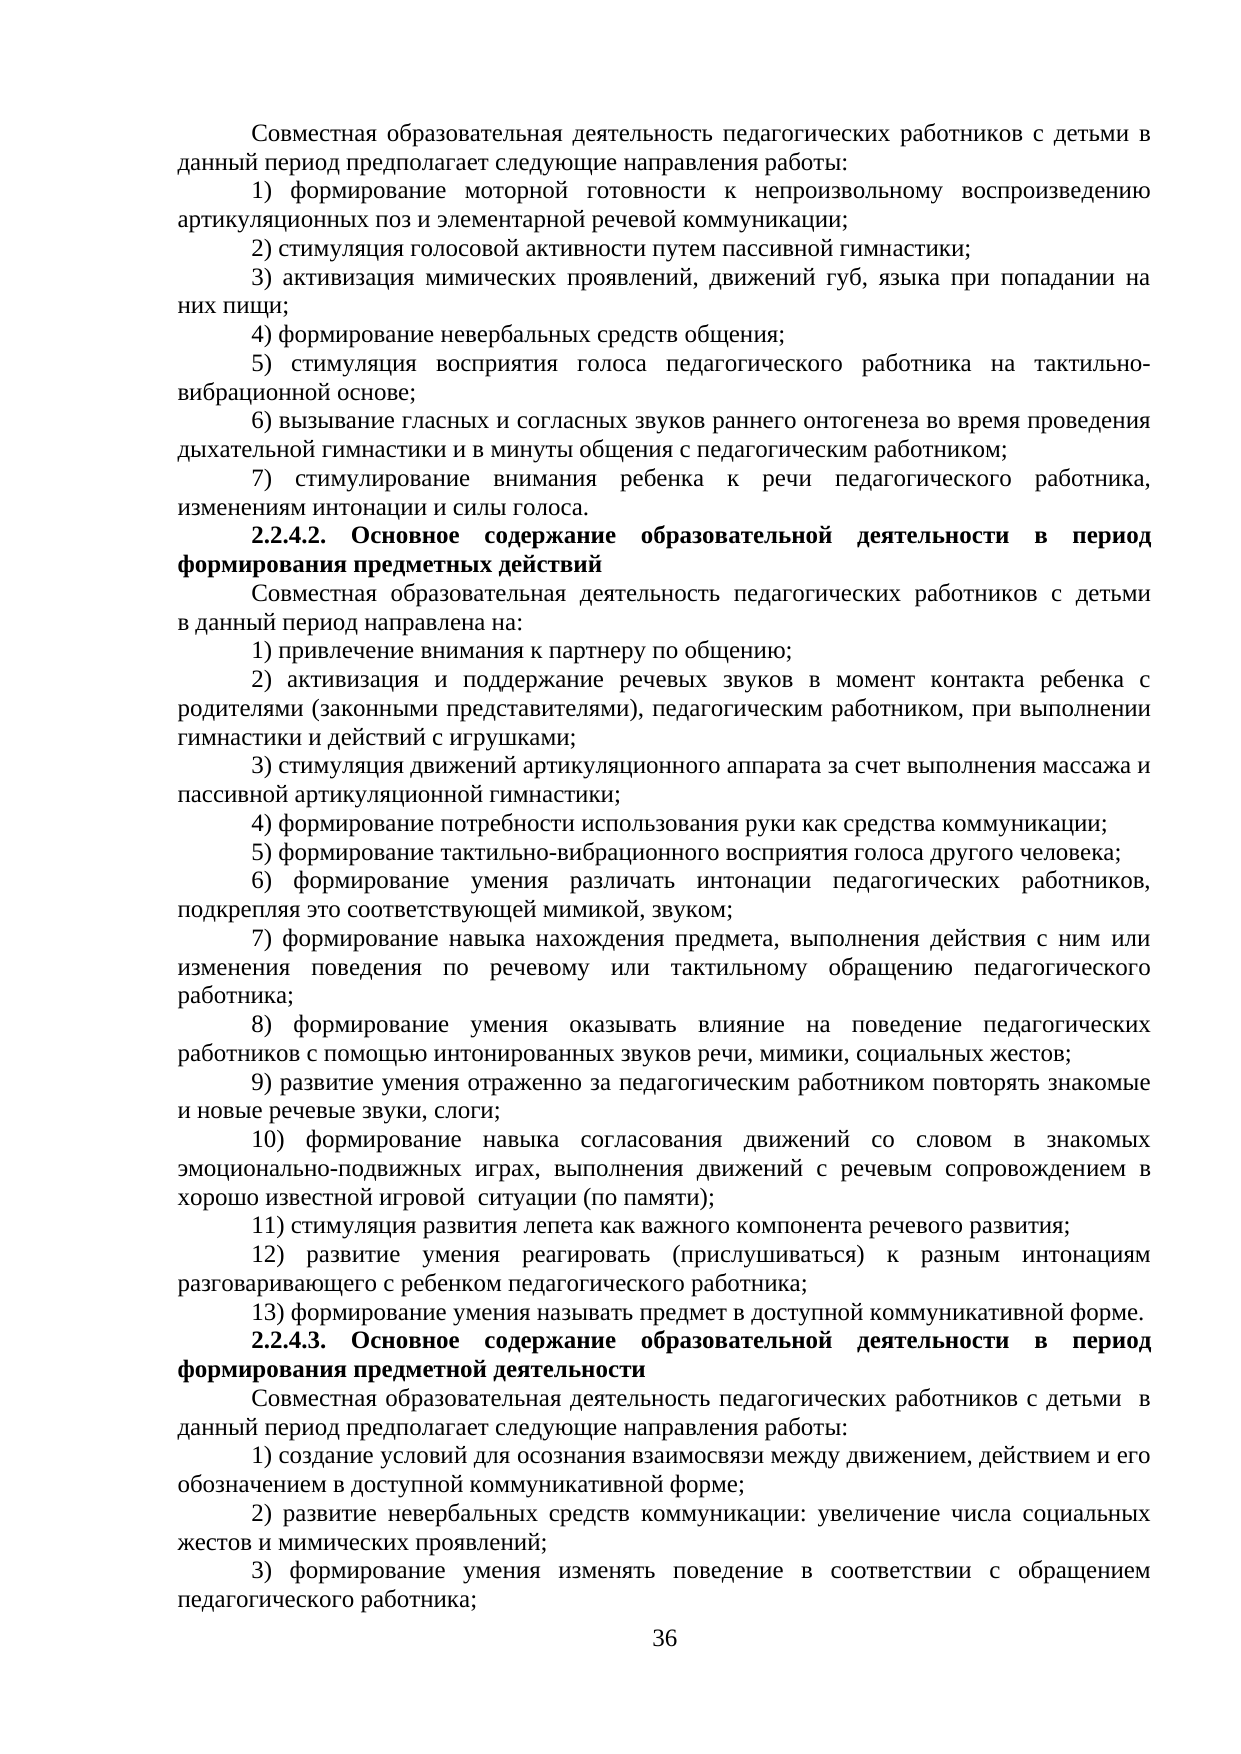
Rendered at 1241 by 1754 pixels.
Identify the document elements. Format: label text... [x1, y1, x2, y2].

text 10) формирование навыка согласования движений со словом в знакомых эмоционально-подвижных играх, выполнения движений с речевым сопровождением в хорошо известной игровой ситуации (по памяти); [177, 1124, 1152, 1211]
text 5) стимуляция восприятия голоса педагогического работника на тактильно-вибрационной основе; [177, 348, 1152, 406]
text 5) формирование тактильно-вибрационного восприятия голоса другого человека; [177, 837, 1152, 866]
text 2) стимуляция голосовой активности путем пассивной гимнастики; [177, 233, 1152, 262]
text Совместная образовательная деятельность педагогических работников с детьми в данный период направлена на: [177, 578, 1152, 636]
text 1) формирование моторной готовности к непроизвольному воспроизведению артикуляционных поз и элементарной речевой коммуникации; [177, 176, 1152, 233]
text 4) формирование потребности использования руки как средства коммуникации; [177, 808, 1152, 837]
text 6) формирование умения различать интонации педагогических работников, подкрепляя это соответствующей мимикой, звуком; [177, 866, 1152, 923]
text 2.2.4.2. Основное содержание образовательной деятельности в период формирования предметных действий [177, 521, 1152, 578]
text 2) развитие невербальных средств коммуникации: увеличение числа социальных жестов и мимических проявлений; [177, 1498, 1152, 1556]
text 2) активизация и поддержание речевых звуков в момент контакта ребенка с родителями (законными представителями), педагогическим работником, при выполнении гимнастики и действий с игрушками; [177, 664, 1152, 751]
text 1) создание условий для осознания взаимосвязи между движением, действием и его обозначением в доступной коммуникативной форме; [177, 1441, 1152, 1498]
text 13) формирование умения называть предмет в доступной коммуникативной форме. [177, 1297, 1152, 1326]
text 3) стимуляция движений артикуляционного аппарата за счет выполнения массажа и пассивной артикуляционной гимнастики; [177, 751, 1152, 808]
text 7) стимулирование внимания ребенка к речи педагогического работника, изменениям интонации и силы голоса. [177, 463, 1152, 521]
text 6) вызывание гласных и согласных звуков раннего онтогенеза во время проведения дыхательной гимнастики и в минуты общения с педагогическим работником; [177, 406, 1152, 463]
text Совместная образовательная деятельность педагогических работников с детьми в данный период предполагает следующие направления работы: [177, 118, 1152, 176]
text 3) активизация мимических проявлений, движений губ, языка при попадании на них пищи; [177, 262, 1152, 319]
text 2.2.4.3. Основное содержание образовательной деятельности в период формирования предметной деятельности [177, 1326, 1152, 1383]
text Совместная образовательная деятельность педагогических работников с детьми в данный период предполагает следующие направления работы: [177, 1383, 1152, 1441]
text 3) формирование умения изменять поведение в соответствии с обращением педагогического работника; [177, 1556, 1152, 1613]
text 9) развитие умения отраженно за педагогическим работником повторять знакомые и новые речевые звуки, слоги; [177, 1067, 1152, 1124]
text 4) формирование невербальных средств общения; [177, 319, 1152, 348]
text 7) формирование навыка нахождения предмета, выполнения действия с ним или изменения поведения по речевому или тактильному обращению педагогического работника; [177, 923, 1152, 1009]
text 1) привлечение внимания к партнеру по общению; [177, 636, 1152, 664]
text 11) стимуляция развития лепета как важного компонента речевого развития; [177, 1211, 1152, 1239]
text 8) формирование умения оказывать влияние на поведение педагогических работников с помощью интонированных звуков речи, мимики, социальных жестов; [177, 1009, 1152, 1067]
text 12) развитие умения реагировать (прислушиваться) к разным интонациям разговаривающего с ребенком педагогического работника; [177, 1239, 1152, 1297]
